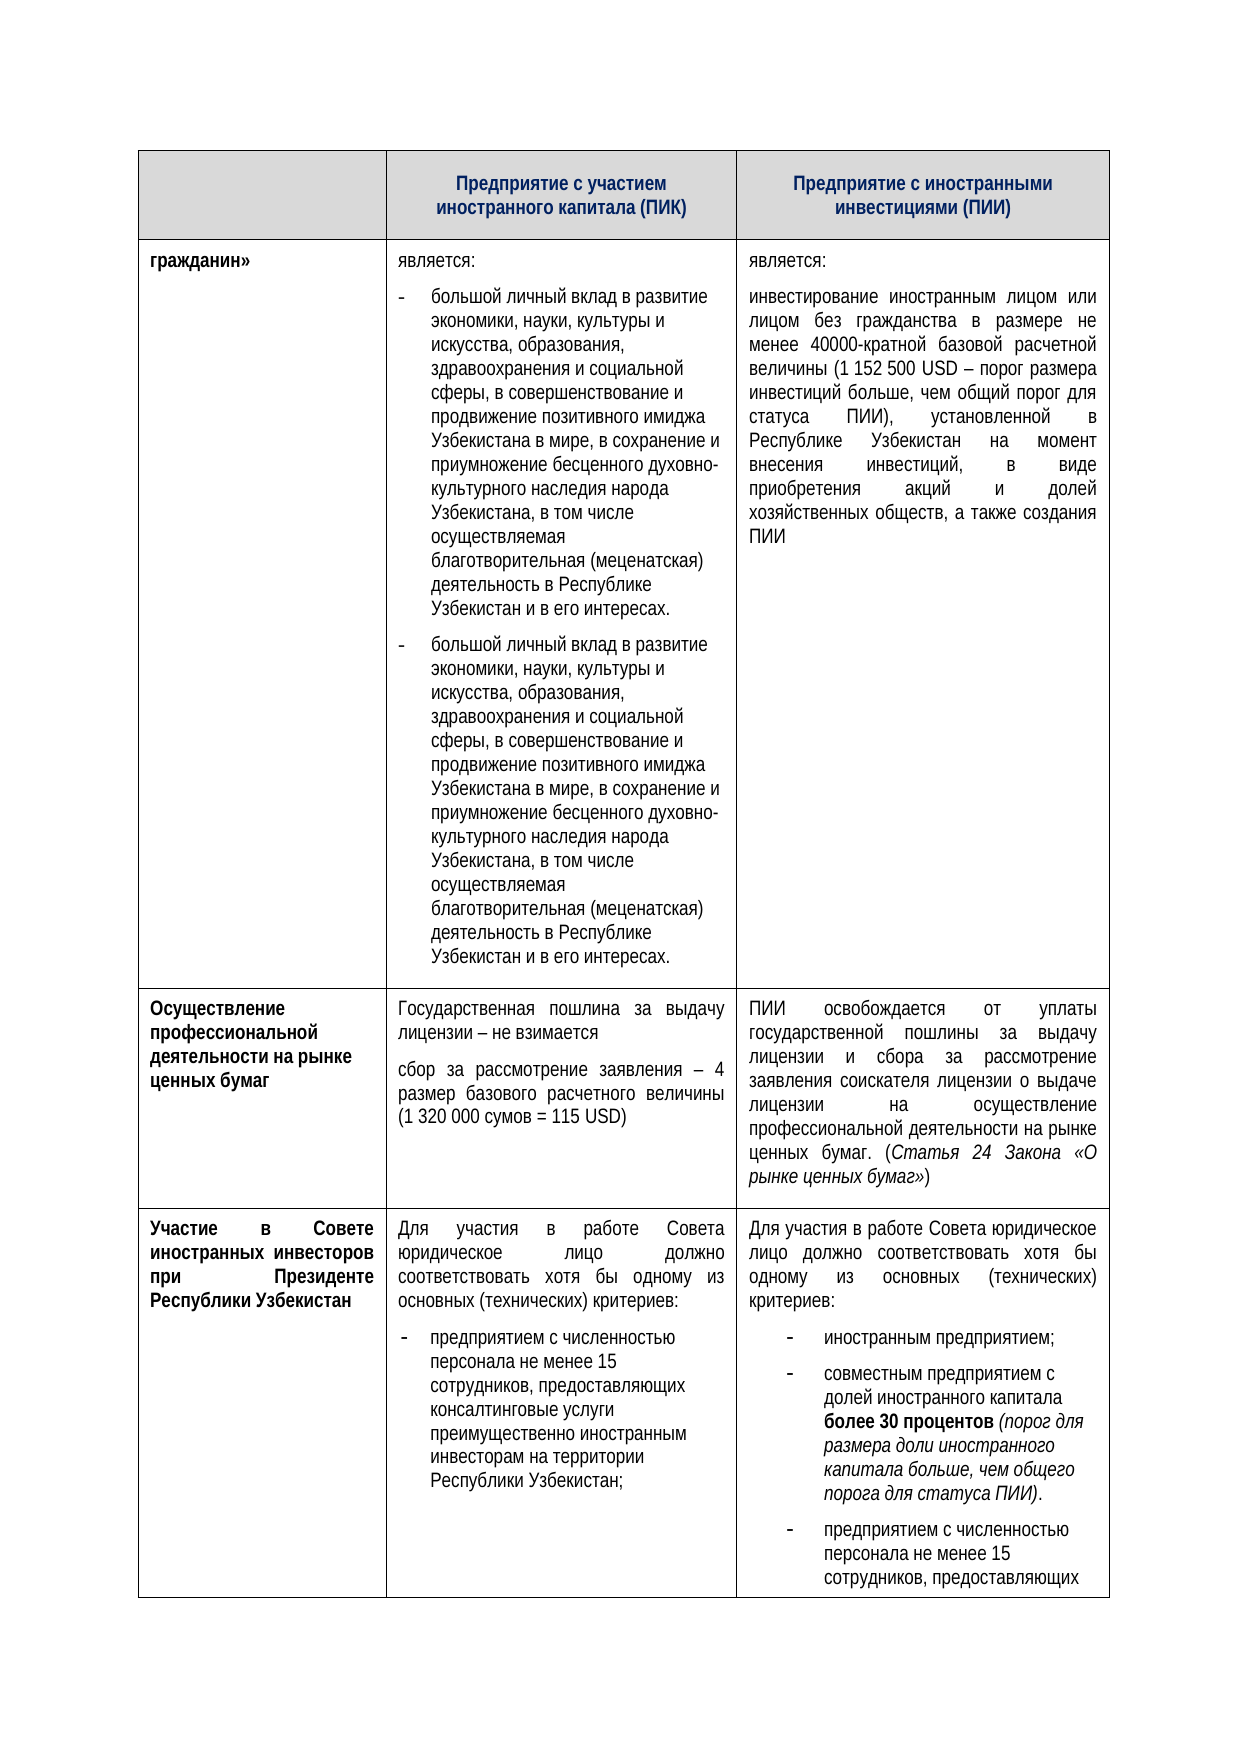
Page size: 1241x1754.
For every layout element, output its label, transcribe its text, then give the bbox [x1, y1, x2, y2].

table_header [139, 151, 386, 239]
table_cell Государственная пошлина за выдачу лицензии – не взимается сбор за рассмотрение заявления – 4 размер базового расчетного величины (1 320 000 сумов = 115 USD) [387, 989, 736, 1208]
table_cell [387, 240, 736, 987]
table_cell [387, 1209, 736, 1597]
table_cell Осуществление профессиональной деятельности на рынке ценных бумаг [139, 989, 386, 1208]
table_header Предприятие с участием иностранного капитала (ПИК) [387, 151, 736, 239]
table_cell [139, 1209, 386, 1597]
table_header Предприятие с иностранными инвестициями (ПИИ) [737, 151, 1109, 239]
table_cell ПИИ освобождается от уплаты государственной пошлины за выдачу лицензии и сбора за рассмотрение заявления соискателя лицензии о выдаче лицензии на осуществление профессиональной деятельности на рынке ценных бумаг. (Статья 24 Закона «О рынке ценных бумаг») [737, 989, 1109, 1208]
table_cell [737, 240, 1109, 987]
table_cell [737, 1209, 1109, 1597]
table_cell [139, 240, 386, 987]
